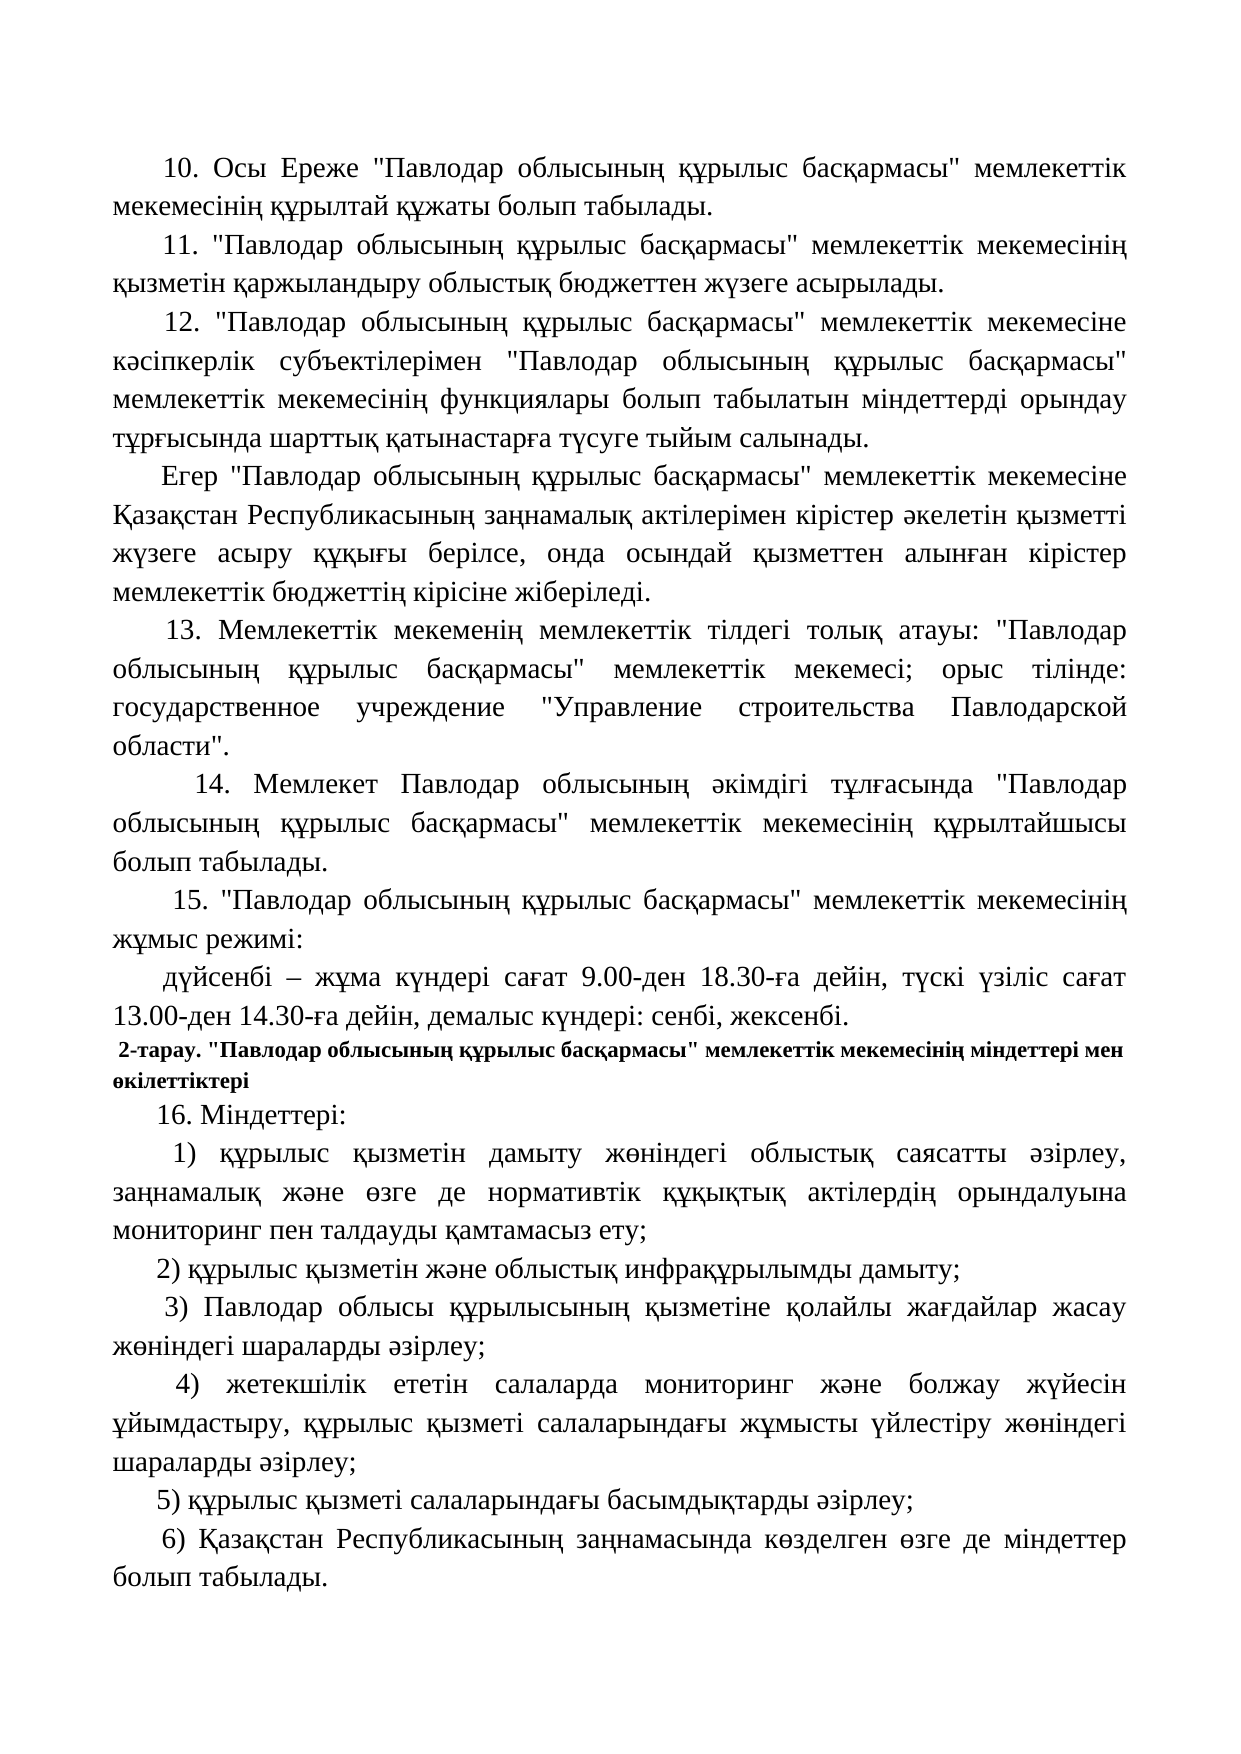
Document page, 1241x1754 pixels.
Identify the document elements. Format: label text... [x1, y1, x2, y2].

text 13. Мемлекеттік мекеменің мемлекеттік тілдегі толық атауы: "Павлодар облысының құрылыс басқармасы" мемлекеттiк мекемесi; орыс тілінде: государственное учреждение "Управление строительства Павлодарской области". [112, 612, 1128, 762]
text 12. "Павлодар облысының құрылыс басқармасы" мемлекеттік мекемесіне кәсіпкерлік субъектілерімен "Павлодар облысының құрылыс басқармасы" мемлекеттік мекемесінің функциялары болып табылатын мiндеттердi орындау тұрғысында шарттық қатынастарға түсуге тыйым салынады. [112, 304, 1128, 453]
text 16. Міндеттері: [112, 1097, 1128, 1130]
text 10. Осы Ереже "Павлодар облысының құрылыс басқармасы" мемлекеттік мекемесінің құрылтай құжаты болып табылады. [112, 150, 1128, 222]
text 5) құрылыс қызметі салаларындағы басымдықтарды әзірлеу; [112, 1482, 1128, 1516]
text 2-тарау. "Павлодар облысының құрылыс басқармасы" мемлекеттік мекемесінің міндеттері мен өкілеттіктері [112, 1036, 1128, 1093]
text дүйсенбі – жұма күндері сағат 9.00-ден 18.30-ға дейін, түскі үзіліс сағат 13.00-ден 14.30-ға дейін, демалыс күндері: сенбі, жексенбі. [112, 959, 1128, 1031]
text 6) Қазақстан Республикасының заңнамасында көзделген өзге де міндеттер болып табылады. [112, 1521, 1128, 1593]
text 15. "Павлодар облысының құрылыс басқармасы" мемлекеттік мекемесінің жұмыс режимі: [112, 882, 1128, 954]
text 3) Павлодар облысы құрылысының қызметіне қолайлы жағдайлар жасау жөніндегі шараларды әзірлеу; [112, 1289, 1128, 1362]
text Егер "Павлодар облысының құрылыс басқармасы" мемлекеттік мекемесіне Қазақстан Республикасының заңнамалық актiлерімен кiрiстер әкелетiн қызметтi жүзеге асыру құқығы берiлсе, онда осындай қызметтен алынған кiрiстер мемлекеттік бюджеттiң кiрiсiне жiберiледi. [112, 458, 1128, 607]
text 2) құрылыс қызметін және облыстық инфрақұрылымды дамыту; [112, 1251, 1128, 1284]
text 11. "Павлодар облысының құрылыс басқармасы" мемлекеттік мекемесінің қызметін қаржыландыру облыстық бюджеттен жүзеге асырылады. [112, 227, 1128, 299]
text 1) құрылыс қызметін дамыту жөніндегі облыстық саясатты әзірлеу, заңнамалық және өзге де нормативтік құқықтық актілердің орындалуына мониторинг пен талдауды қамтамасыз ету; [112, 1135, 1128, 1246]
text 14. Мемлекет Павлодар облысының әкімдігі тұлғасында "Павлодар облысының құрылыс басқармасы" мемлекеттiк мекемесiнің құрылтайшысы болып табылады. [112, 767, 1128, 877]
text 4) жетекшілік ететін салаларда мониторинг және болжау жүйесін ұйымдастыру, құрылыс қызметі салаларындағы жұмысты үйлестіру жөніндегі шараларды әзірлеу; [112, 1367, 1128, 1477]
